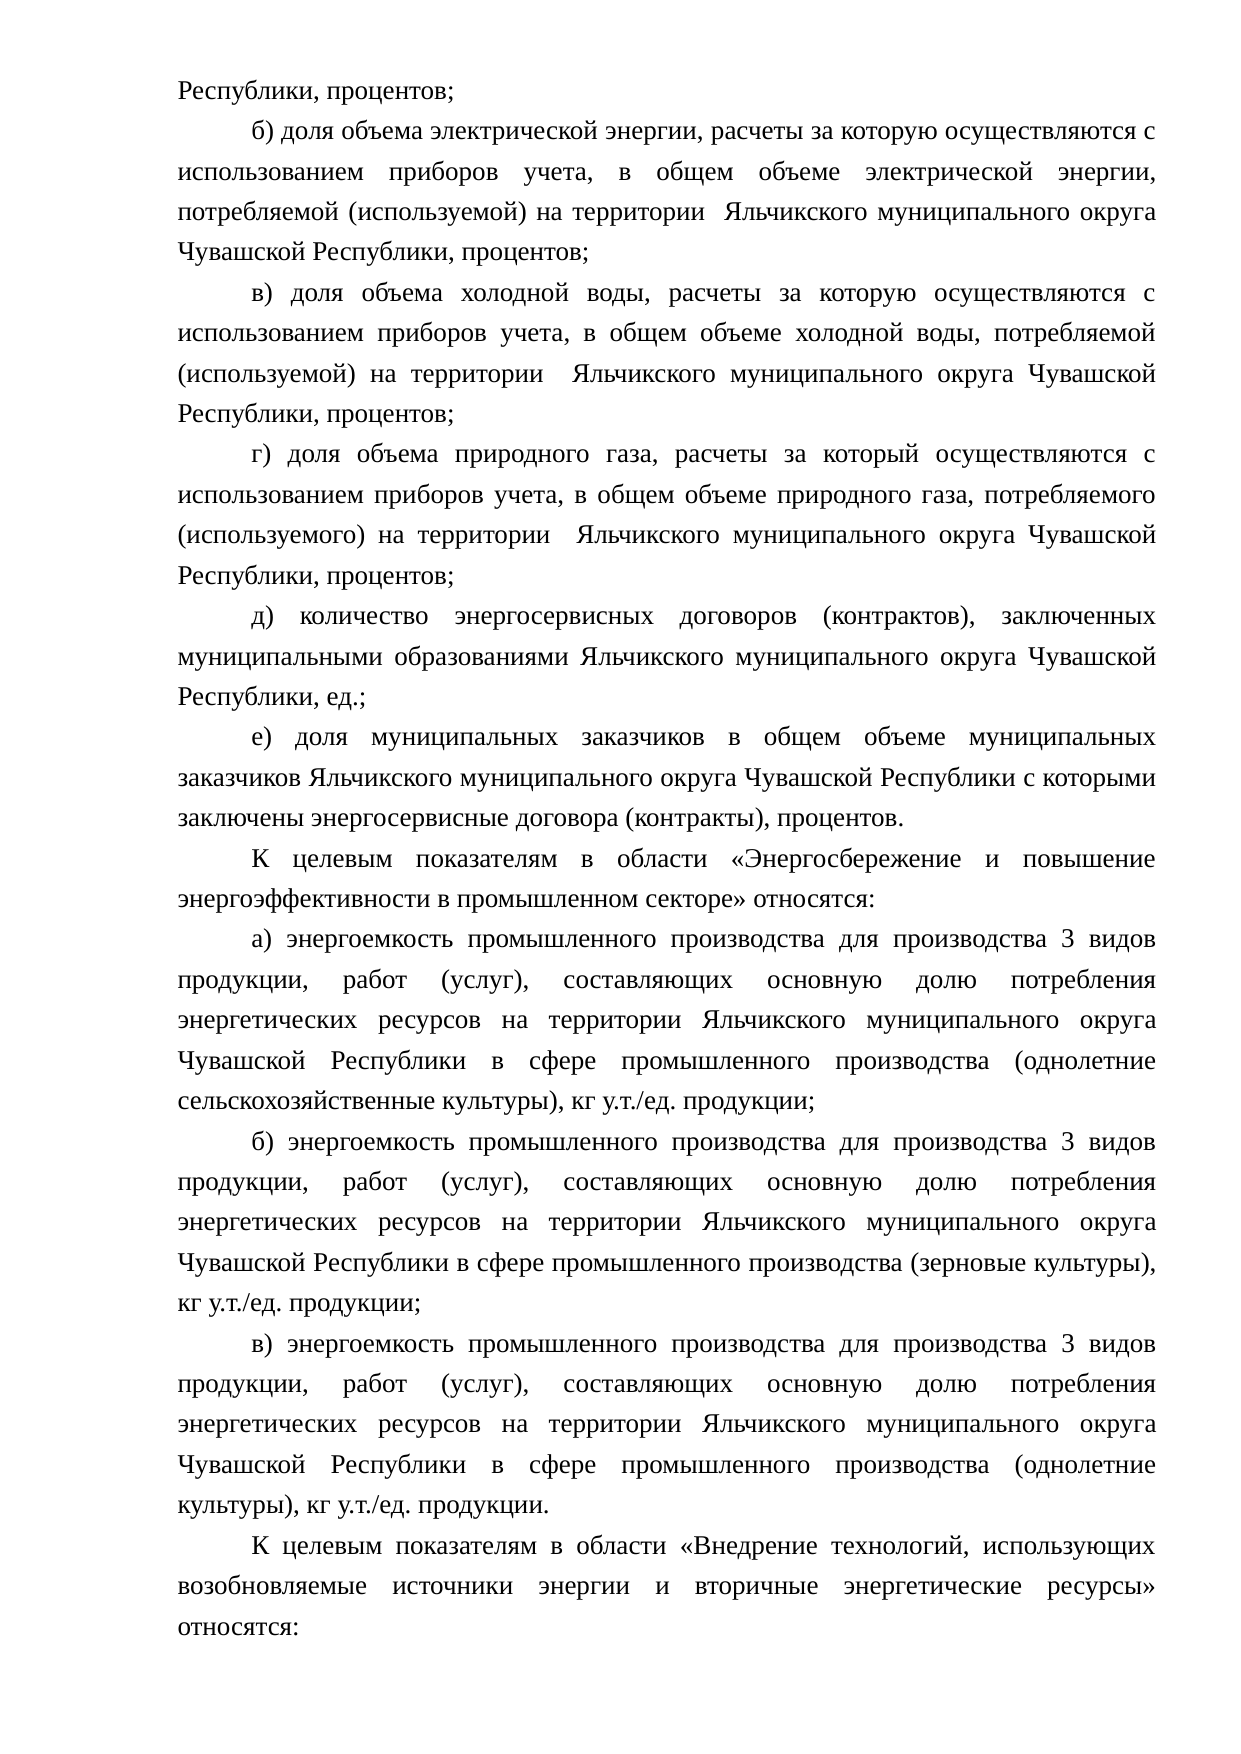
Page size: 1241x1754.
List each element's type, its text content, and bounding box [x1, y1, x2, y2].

text К целевым показателям в области «Внедрение технологий, использующих возобновляемые источники энергии и вторичные энергетические ресурсы» относятся: [177, 1529, 1157, 1641]
text в) энергоемкость промышленного производства для производства 3 видов продукции, работ (услуг), составляющих основную долю потребления энергетических ресурсов на территории Яльчикского муниципального округа Чувашской Республики в сфере промышленного производства (однолетние культуры), кг у.т./ед. продукции. [177, 1327, 1157, 1519]
text д) количество энергосервисных договоров (контрактов), заключенных муниципальными образованиями Яльчикского муниципального округа Чувашской Республики, ед.; [177, 599, 1157, 711]
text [177, 74, 1157, 105]
text б) энергоемкость промышленного производства для производства 3 видов продукции, работ (услуг), составляющих основную долю потребления энергетических ресурсов на территории Яльчикского муниципального округа Чувашской Республики в сфере промышленного производства (зерновые культуры), кг у.т./ед. продукции; [177, 1125, 1157, 1317]
text е) доля муниципальных заказчиков в общем объеме муниципальных заказчиков Яльчикского муниципального округа Чувашской Республики с которыми заключены энергосервисные договора (контракты), процентов. [177, 721, 1157, 832]
text б) доля объема электрической энергии, расчеты за которую осуществляются с использованием приборов учета, в общем объеме электрической энергии, потребляемой (используемой) на территории Яльчикского муниципального округа Чувашской Республики, процентов; [177, 114, 1157, 267]
text а) энергоемкость промышленного производства для производства 3 видов продукции, работ (услуг), составляющих основную долю потребления энергетических ресурсов на территории Яльчикского муниципального округа Чувашской Республики в сфере промышленного производства (однолетние сельскохозяйственные культуры), кг у.т./ед. продукции; [177, 923, 1157, 1115]
text г) доля объема природного газа, расчеты за который осуществляются с использованием приборов учета, в общем объеме природного газа, потребляемого (используемого) на территории Яльчикского муниципального округа Чувашской Республики, процентов; [177, 438, 1157, 590]
text К целевым показателям в области «Энергосбережение и повышение энергоэффективности в промышленном секторе» относятся: [177, 842, 1157, 913]
text в) доля объема холодной воды, расчеты за которую осуществляются с использованием приборов учета, в общем объеме холодной воды, потребляемой (используемой) на территории Яльчикского муниципального округа Чувашской Республики, процентов; [177, 276, 1157, 428]
